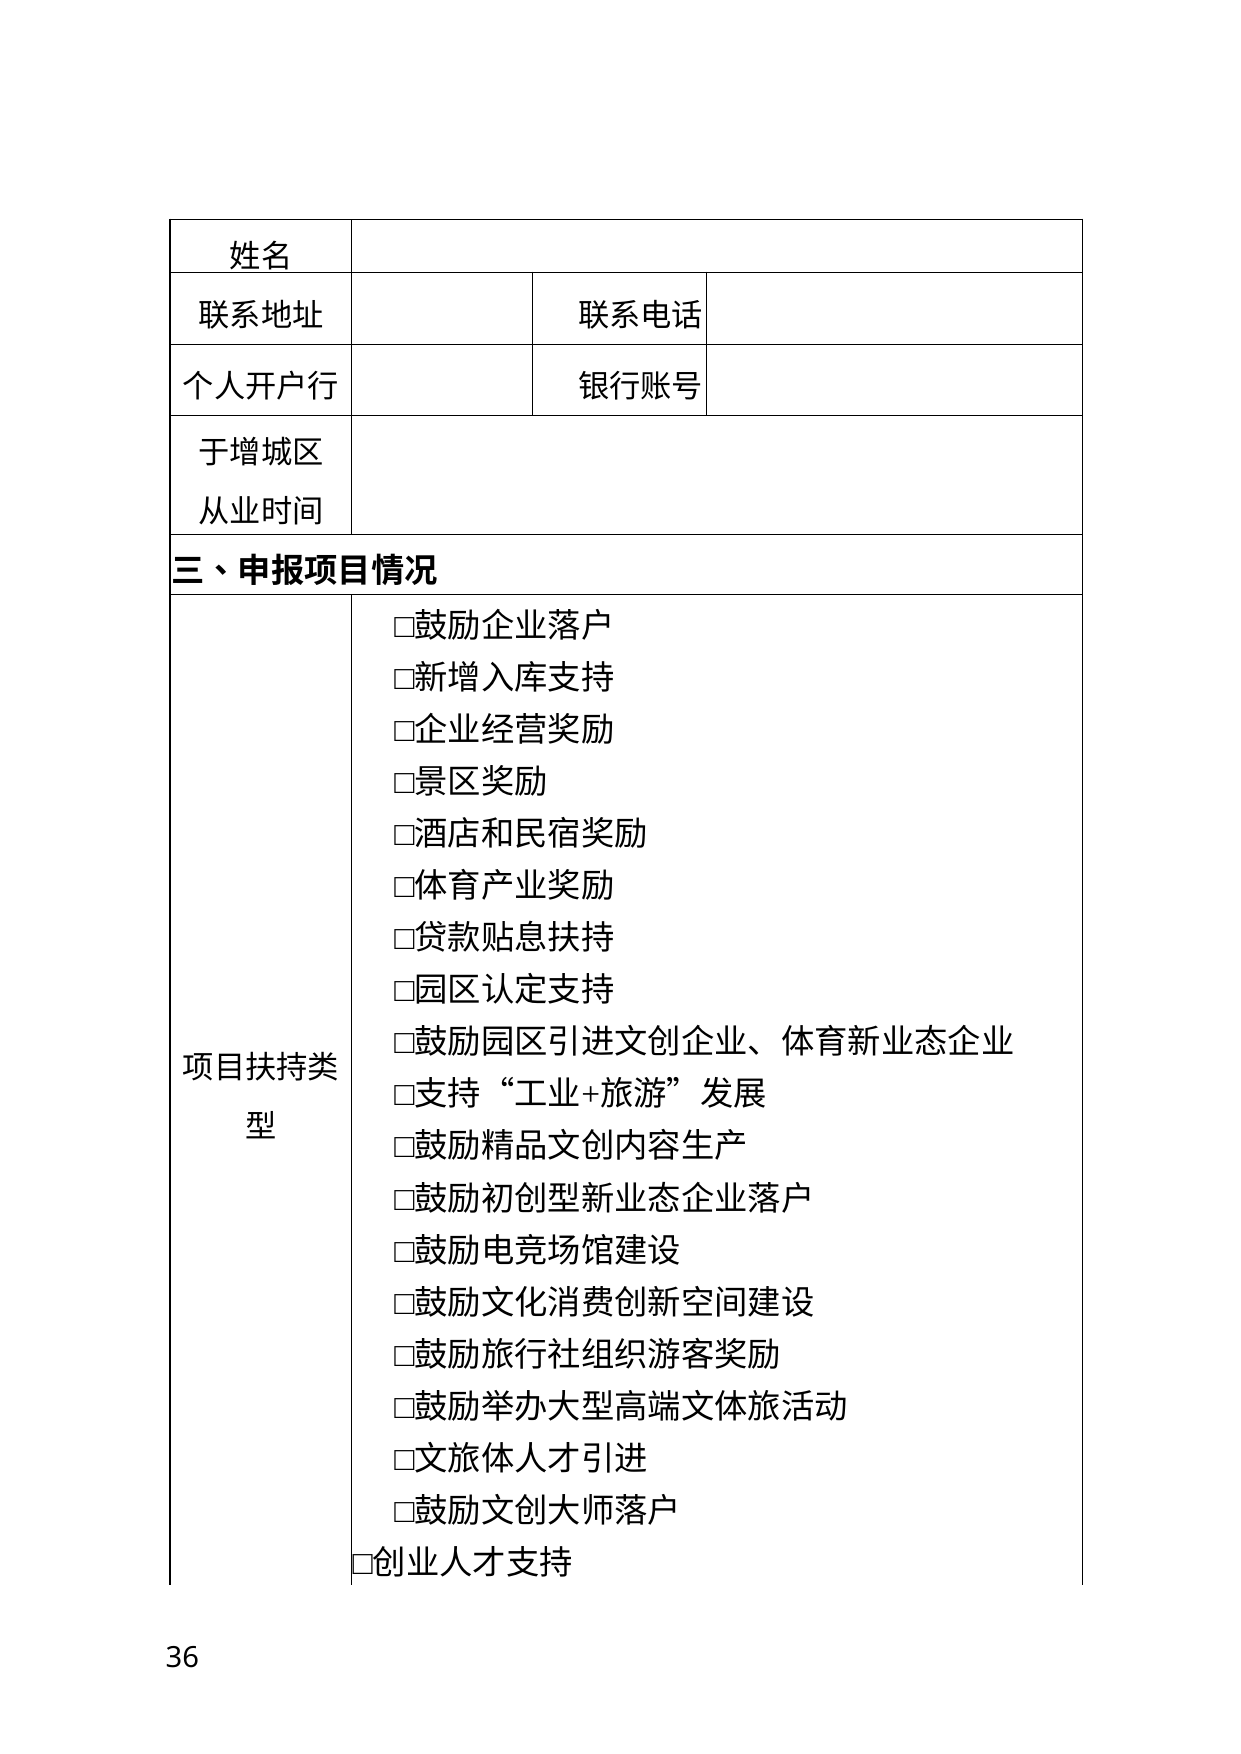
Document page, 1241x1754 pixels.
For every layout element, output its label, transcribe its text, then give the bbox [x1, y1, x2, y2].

table_cell 银行账号 [533, 345, 706, 415]
table_cell 三、申报项目情况 [171, 535, 1082, 594]
table_cell 联系电话 [533, 273, 706, 344]
table_cell 于增城区 从业时间 [171, 416, 351, 534]
table_cell 姓名 [171, 220, 351, 272]
table_cell [352, 416, 1082, 534]
table_cell [352, 273, 532, 344]
table_cell [707, 273, 1082, 344]
table_cell 联系地址 [171, 273, 351, 344]
table_cell □鼓励企业落户 □新增入库支持 □企业经营奖励 □景区奖励 □酒店和民宿奖励 □体育产业奖励 □贷款贴息扶持 □园区认定支持 □鼓励园区引进文创企业、体育新业态企业 □支持“工业+旅游”发展 □鼓励精品文创内容生产 □鼓励初创型新业态企业落户 □鼓励电竞场馆建设 □鼓励文化消费创新空间建设 □鼓励旅行社组织游客奖励 □鼓励举办大型高端文体旅活动 □文旅体人才引进 □鼓励文创大师落户 □创业人才支持 [352, 595, 1082, 1584]
table_cell [352, 345, 532, 415]
table_cell [352, 220, 1082, 272]
table_cell 项目扶持类型 [171, 595, 351, 1584]
table_cell [707, 345, 1082, 415]
table_cell 个人开户行 [171, 345, 351, 415]
